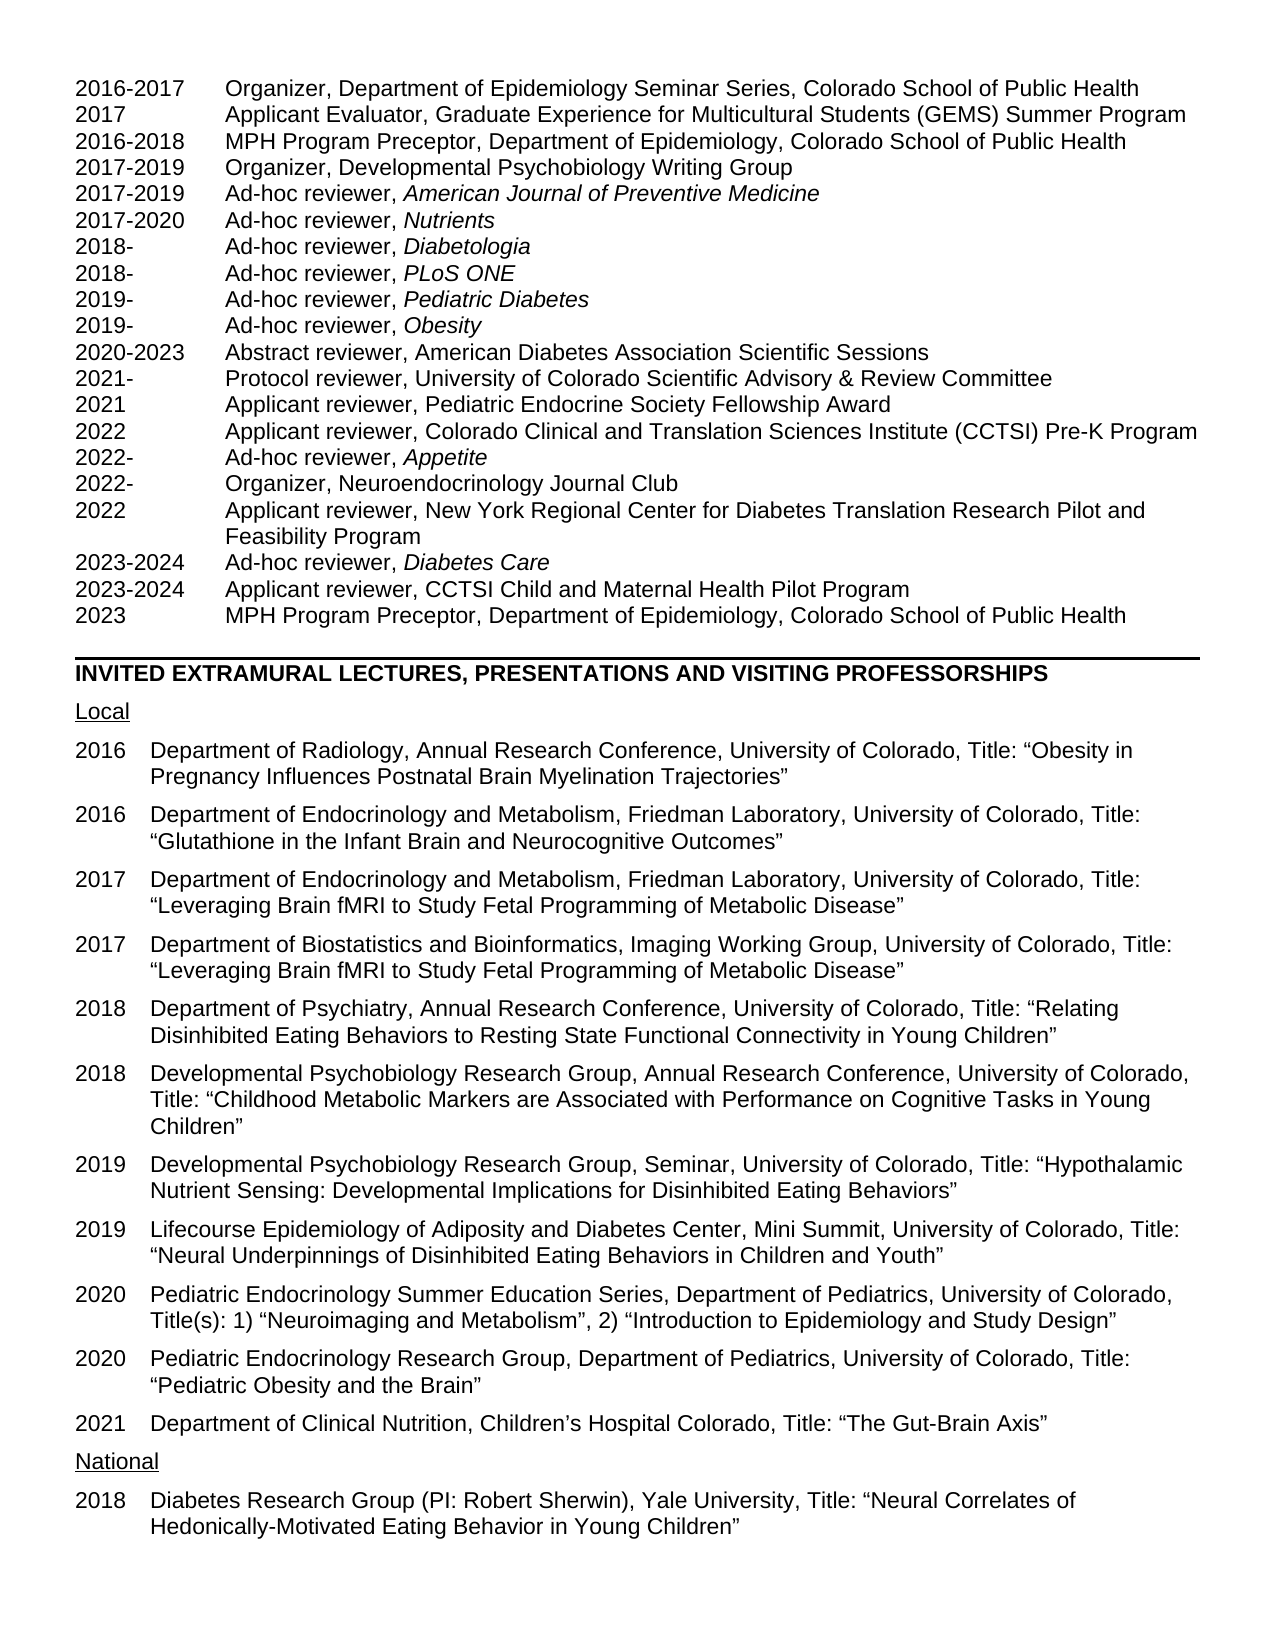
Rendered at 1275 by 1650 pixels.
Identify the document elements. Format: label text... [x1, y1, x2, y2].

text 2018- Ad-hoc reviewer, PLoS ONE [75, 259, 1200, 286]
text 2017 Department of Biostatistics and Bioinformatics, Imaging Working Group, University of Colorado, Title: “Leveraging Brain fMRI to Study Fetal Programming of Metabolic Disease” [75, 931, 1200, 983]
text 2017 Department of Endocrinology and Metabolism, Friedman Laboratory, University of Colorado, Title: “Leveraging Brain fMRI to Study Fetal Programming of Metabolic Disease” [75, 866, 1200, 919]
text 2017 Applicant Evaluator, Graduate Experience for Multicultural Students (GEMS) Summer Program [75, 101, 1200, 128]
text 2016 Department of Endocrinology and Metabolism, Friedman Laboratory, University of Colorado, Title: “Glutathione in the Infant Brain and Neurocognitive Outcomes” [75, 801, 1200, 854]
text 2019- Ad-hoc reviewer, Obesity [75, 312, 1200, 338]
text 2022- Ad-hoc reviewer, Appetite [75, 444, 1200, 470]
text INVITED EXTRAMURAL LECTURES, PRESENTATIONS AND VISITING PROFESSORSHIPS [75, 660, 1200, 686]
text 2023 MPH Program Preceptor, Department of Epidemiology, Colorado School of Public Health [75, 602, 1200, 628]
text 2022 Applicant reviewer, Colorado Clinical and Translation Sciences Institute (CCTSI) Pre-K Program [75, 418, 1200, 444]
text 2022 Applicant reviewer, New York Regional Center for Diabetes Translation Research Pilot and Feasibility Program [75, 497, 1200, 549]
text 2020 Pediatric Endocrinology Summer Education Series, Department of Pediatrics, University of Colorado, Title(s): 1) “Neuroimaging and Metabolism”, 2) “Introduction to Epidemiology and Study Design” [75, 1281, 1200, 1333]
text 2021 Applicant reviewer, Pediatric Endocrine Society Fellowship Award [75, 391, 1200, 418]
text National [75, 1448, 1200, 1474]
text 2022- Organizer, Neuroendocrinology Journal Club [75, 470, 1200, 497]
text Local [75, 698, 1200, 725]
text 2019- Ad-hoc reviewer, Pediatric Diabetes [75, 286, 1200, 312]
text 2017-2020 Ad-hoc reviewer, Nutrients [75, 207, 1200, 233]
text 2018 Diabetes Research Group (PI: Robert Sherwin), Yale University, Title: “Neural Correlates of Hedonically-Motivated Eating Behavior in Young Children” [75, 1487, 1200, 1539]
text 2023-2024 Ad-hoc reviewer, Diabetes Care [75, 549, 1200, 576]
text 2018- Ad-hoc reviewer, Diabetologia [75, 233, 1200, 259]
text 2017-2019 Ad-hoc reviewer, American Journal of Preventive Medicine [75, 180, 1200, 207]
text 2020-2023 Abstract reviewer, American Diabetes Association Scientific Sessions [75, 338, 1200, 365]
text 2021 Department of Clinical Nutrition, Children’s Hospital Colorado, Title: “The Gut-Brain Axis” [75, 1410, 1200, 1436]
text 2017-2019 Organizer, Developmental Psychobiology Writing Group [75, 154, 1200, 180]
text 2021- Protocol reviewer, University of Colorado Scientific Advisory & Review Committee [75, 365, 1200, 391]
text 2018 Developmental Psychobiology Research Group, Annual Research Conference, University of Colorado, Title: “Childhood Metabolic Markers are Associated with Performance on Cognitive Tasks in Young Children” [75, 1060, 1200, 1139]
text 2018 Department of Psychiatry, Annual Research Conference, University of Colorado, Title: “Relating Disinhibited Eating Behaviors to Resting State Functional Connectivity in Young Children” [75, 995, 1200, 1048]
text 2016-2017 Organizer, Department of Epidemiology Seminar Series, Colorado School of Public Health [75, 75, 1200, 101]
text 2023-2024 Applicant reviewer, CCTSI Child and Maternal Health Pilot Program [75, 576, 1200, 602]
text 2016 Department of Radiology, Annual Research Conference, University of Colorado, Title: “Obesity in Pregnancy Influences Postnatal Brain Myelination Trajectories” [75, 737, 1200, 789]
text 2020 Pediatric Endocrinology Research Group, Department of Pediatrics, University of Colorado, Title: “Pediatric Obesity and the Brain” [75, 1345, 1200, 1398]
text 2019 Lifecourse Epidemiology of Adiposity and Diabetes Center, Mini Summit, University of Colorado, Title: “Neural Underpinnings of Disinhibited Eating Behaviors in Children and Youth” [75, 1216, 1200, 1268]
text 2019 Developmental Psychobiology Research Group, Seminar, University of Colorado, Title: “Hypothalamic Nutrient Sensing: Developmental Implications for Disinhibited Eating Behaviors” [75, 1151, 1200, 1204]
text 2016-2018 MPH Program Preceptor, Department of Epidemiology, Colorado School of Public Health [75, 128, 1200, 154]
